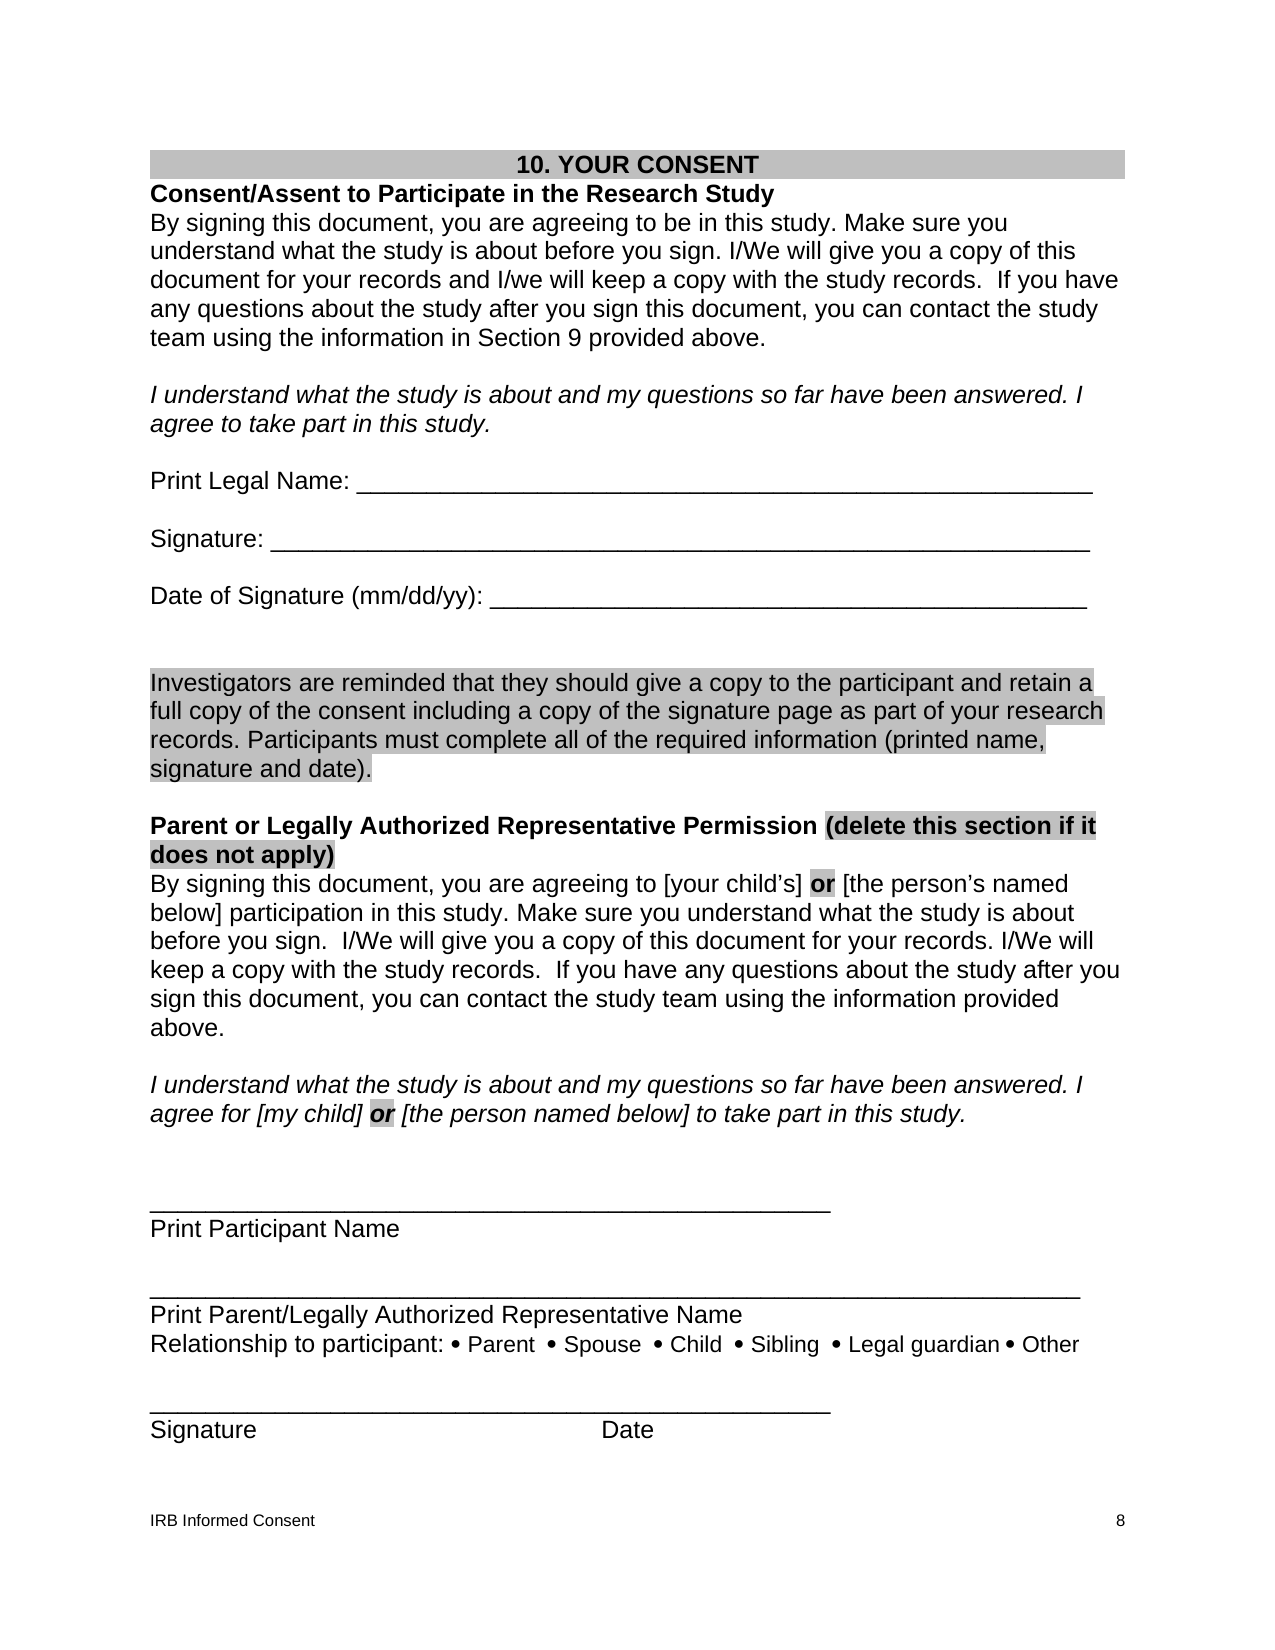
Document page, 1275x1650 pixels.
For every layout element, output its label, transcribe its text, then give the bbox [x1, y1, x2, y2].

text By signing this document, you are agreeing to [your child’s] or [the person’s named below] participation in this study. Make sure you understand what the study is about before you sign. I/We will give you a copy of this document for your records. I/We will keep a copy with the study records. If you have any questions about the study after you sign this document, you can contact the study team using the information provided above. [150, 869, 1125, 1041]
text ___________________________________________________________________ [150, 1271, 1125, 1300]
text Print Parent/Legally Authorized Representative Name [150, 1300, 1125, 1329]
text I understand what the study is about and my questions so far have been answered. I agree to take part in this study. [150, 380, 1125, 437]
text Parent or Legally Authorized Representative Permission (delete this section if it does not apply) [150, 811, 1125, 869]
text Signature Date [150, 1415, 1125, 1444]
text Investigators are reminded that they should give a copy to the participant and retain a full copy of the consent including a copy of the signature page as part of your research records. Participants must complete all of the required information (printed name, signature and date). [150, 667, 1125, 782]
text 10. Your Consent [150, 150, 1125, 179]
text By signing this document, you are agreeing to be in this study. Make sure you understand what the study is about before you sign. I/We will give you a copy of this document for your records and I/we will keep a copy with the study records. If you have any questions about the study after you sign this document, you can contact the study team using the information in Section 9 provided above. [150, 207, 1125, 351]
text I understand what the study is about and my questions so far have been answered. I agree for [my child] or [the person named below] to take part in this study. [150, 1070, 1125, 1127]
text Date of Signature (mm/dd/yy): ___________________________________________ [150, 581, 1125, 610]
text Print Participant Name [150, 1214, 1125, 1242]
text Consent/Assent to Participate in the Research Study [150, 179, 1125, 207]
text Print Legal Name: _____________________________________________________ [150, 466, 1125, 495]
text Relationship to participant: Parent Spouse Child Sibling Legal guardian Other [150, 1329, 1125, 1357]
text _________________________________________________ [150, 1386, 1125, 1415]
text _________________________________________________ [150, 1185, 1125, 1214]
text Signature: ___________________________________________________________ [150, 524, 1125, 552]
